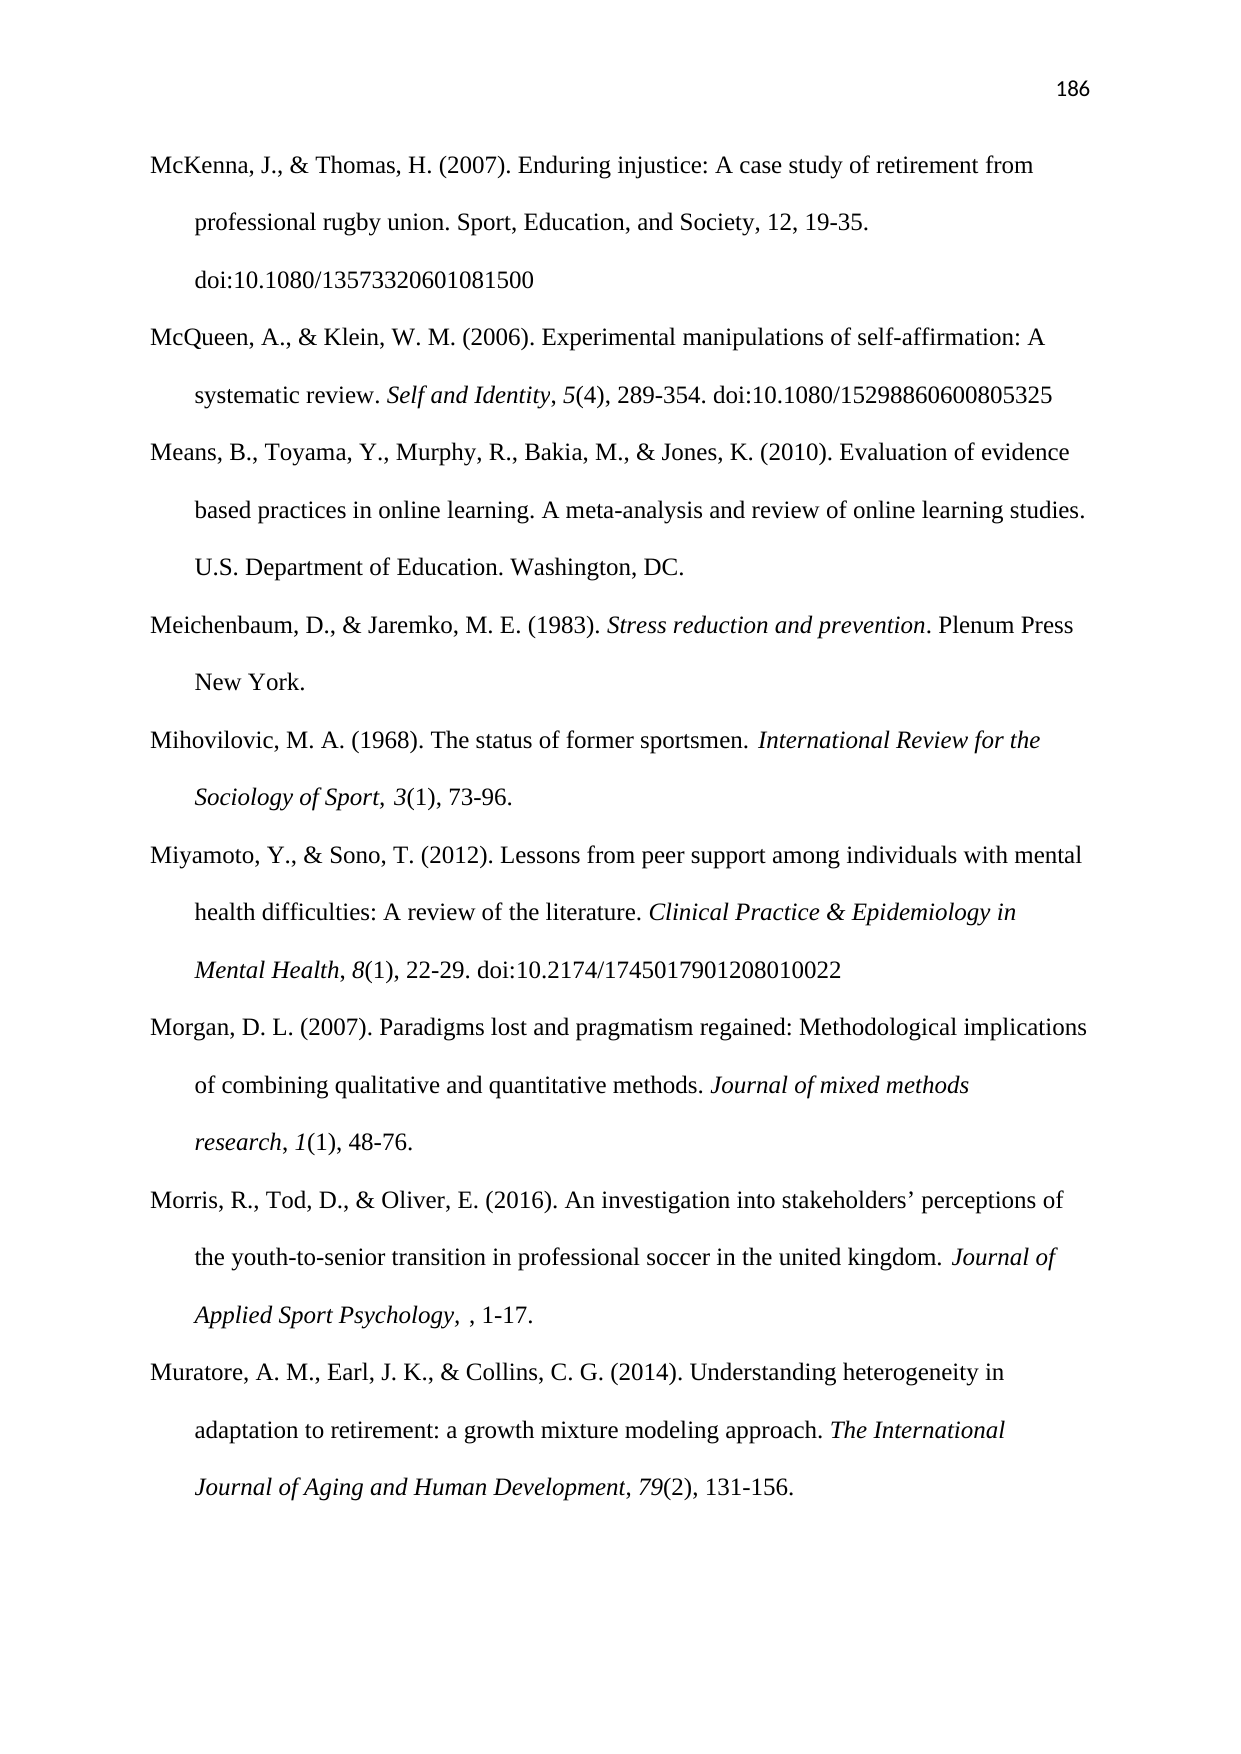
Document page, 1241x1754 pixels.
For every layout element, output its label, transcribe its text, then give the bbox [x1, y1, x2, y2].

text McQueen, A., & Klein, W. M. (2006). Experimental manipulations of self-affirmation: A systematic review. Self and Identity, 5(4), 289-354. doi:10.1080/15298860600805325 [150, 322, 1090, 409]
text Miyamoto, Y., & Sono, T. (2012). Lessons from peer support among individuals with mental health difficulties: A review of the literature. Clinical Practice & Epidemiology in Mental Health, 8(1), 22-29. doi:10.2174/1745017901208010022 [150, 840, 1090, 984]
text McKenna, J., & Thomas, H. (2007). Enduring injustice: A case study of retirement from professional rugby union. Sport, Education, and Society, 12, 19-35. doi:10.1080/13573320601081500 [150, 150, 1090, 294]
text Mihovilovic, M. A. (1968). The status of former sportsmen. International Review for the Sociology of Sport, 3(1), 73-96. [150, 725, 1090, 811]
text Muratore, A. M., Earl, J. K., & Collins, C. G. (2014). Understanding heterogeneity in adaptation to retirement: a growth mixture modeling approach. The International Journal of Aging and Human Development, 79(2), 131-156. [150, 1357, 1090, 1501]
text Means, B., Toyama, Y., Murphy, R., Bakia, M., & Jones, K. (2010). Evaluation of evidence based practices in online learning. A meta-analysis and review of online learning studies. U.S. Department of Education. Washington, DC. [150, 437, 1090, 581]
text Morris, R., Tod, D., & Oliver, E. (2016). An investigation into stakeholders’ perceptions of the youth-to-senior transition in professional soccer in the united kingdom. Journal of Applied Sport Psychology, , 1-17. [150, 1185, 1090, 1329]
text Meichenbaum, D., & Jaremko, M. E. (1983). Stress reduction and prevention. Plenum Press New York. [150, 610, 1090, 696]
text Morgan, D. L. (2007). Paradigms lost and pragmatism regained: Methodological implications of combining qualitative and quantitative methods. Journal of mixed methods research, 1(1), 48-76. [150, 1012, 1090, 1156]
